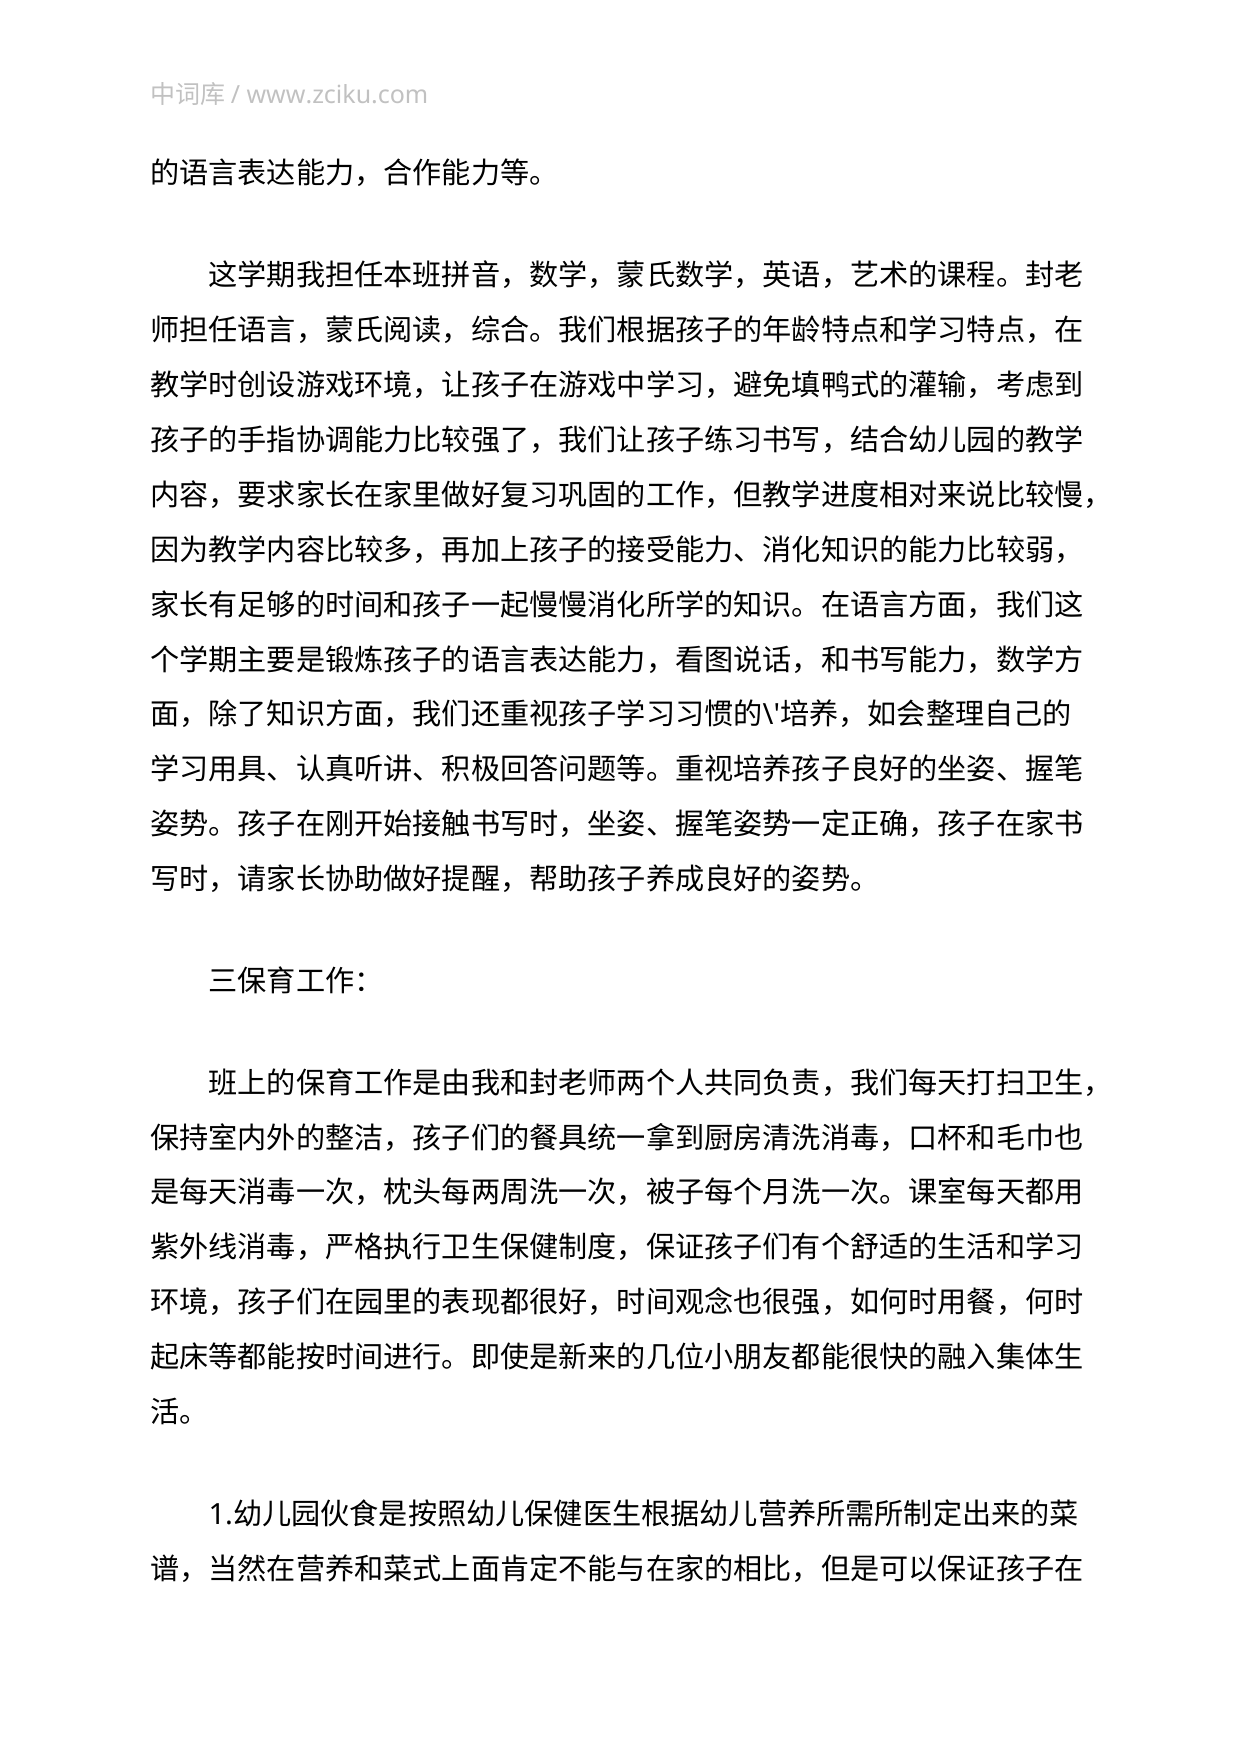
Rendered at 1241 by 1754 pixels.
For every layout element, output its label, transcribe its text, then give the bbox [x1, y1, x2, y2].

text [150, 1490, 1090, 1588]
text 班上的保育工作是由我和封老师两个人共同负责，我们每天打扫卫生，保持室内外的整洁，孩子们的餐具统一拿到厨房清洗消毒，口杯和毛巾也是每天消毒一次，枕头每两周洗一次，被子每个月洗一次。课室每天都用紫外线消毒，严格执行卫生保健制度，保证孩子们有个舒适的生活和学习环境，孩子们在园里的表现都很好，时间观念也很强，如何时用餐，何时起床等都能按时间进行。即使是新来的几位小朋友都能很快的融入集体生活。 [150, 1059, 1090, 1431]
text 这学期我担任本班拼音，数学，蒙氏数学，英语，艺术的课程。封老师担任语言，蒙氏阅读，综合。我们根据孩子的年龄特点和学习特点，在教学时创设游戏环境，让孩子在游戏中学习，避免填鸭式的灌输，考虑到孩子的手指协调能力比较强了，我们让孩子练习书写，结合幼儿园的教学内容，要求家长在家里做好复习巩固的工作，但教学进度相对来说比较慢，因为教学内容比较多，再加上孩子的接受能力、消化知识的能力比较弱，家长有足够的时间和孩子一起慢慢消化所学的知识。在语言方面，我们这个学期主要是锻炼孩子的语言表达能力，看图说话，和书写能力，数学方面，除了知识方面，我们还重视孩子学习习惯的\'培养，如会整理自己的学习用具、认真听讲、积极回答问题等。重视培养孩子良好的坐姿、握笔姿势。孩子在刚开始接触书写时，坐姿、握笔姿势一定正确，孩子在家书写时，请家长协助做好提醒，帮助孩子养成良好的姿势。 [150, 252, 1090, 898]
text 三保育工作： [150, 957, 1090, 1000]
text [150, 150, 1090, 192]
